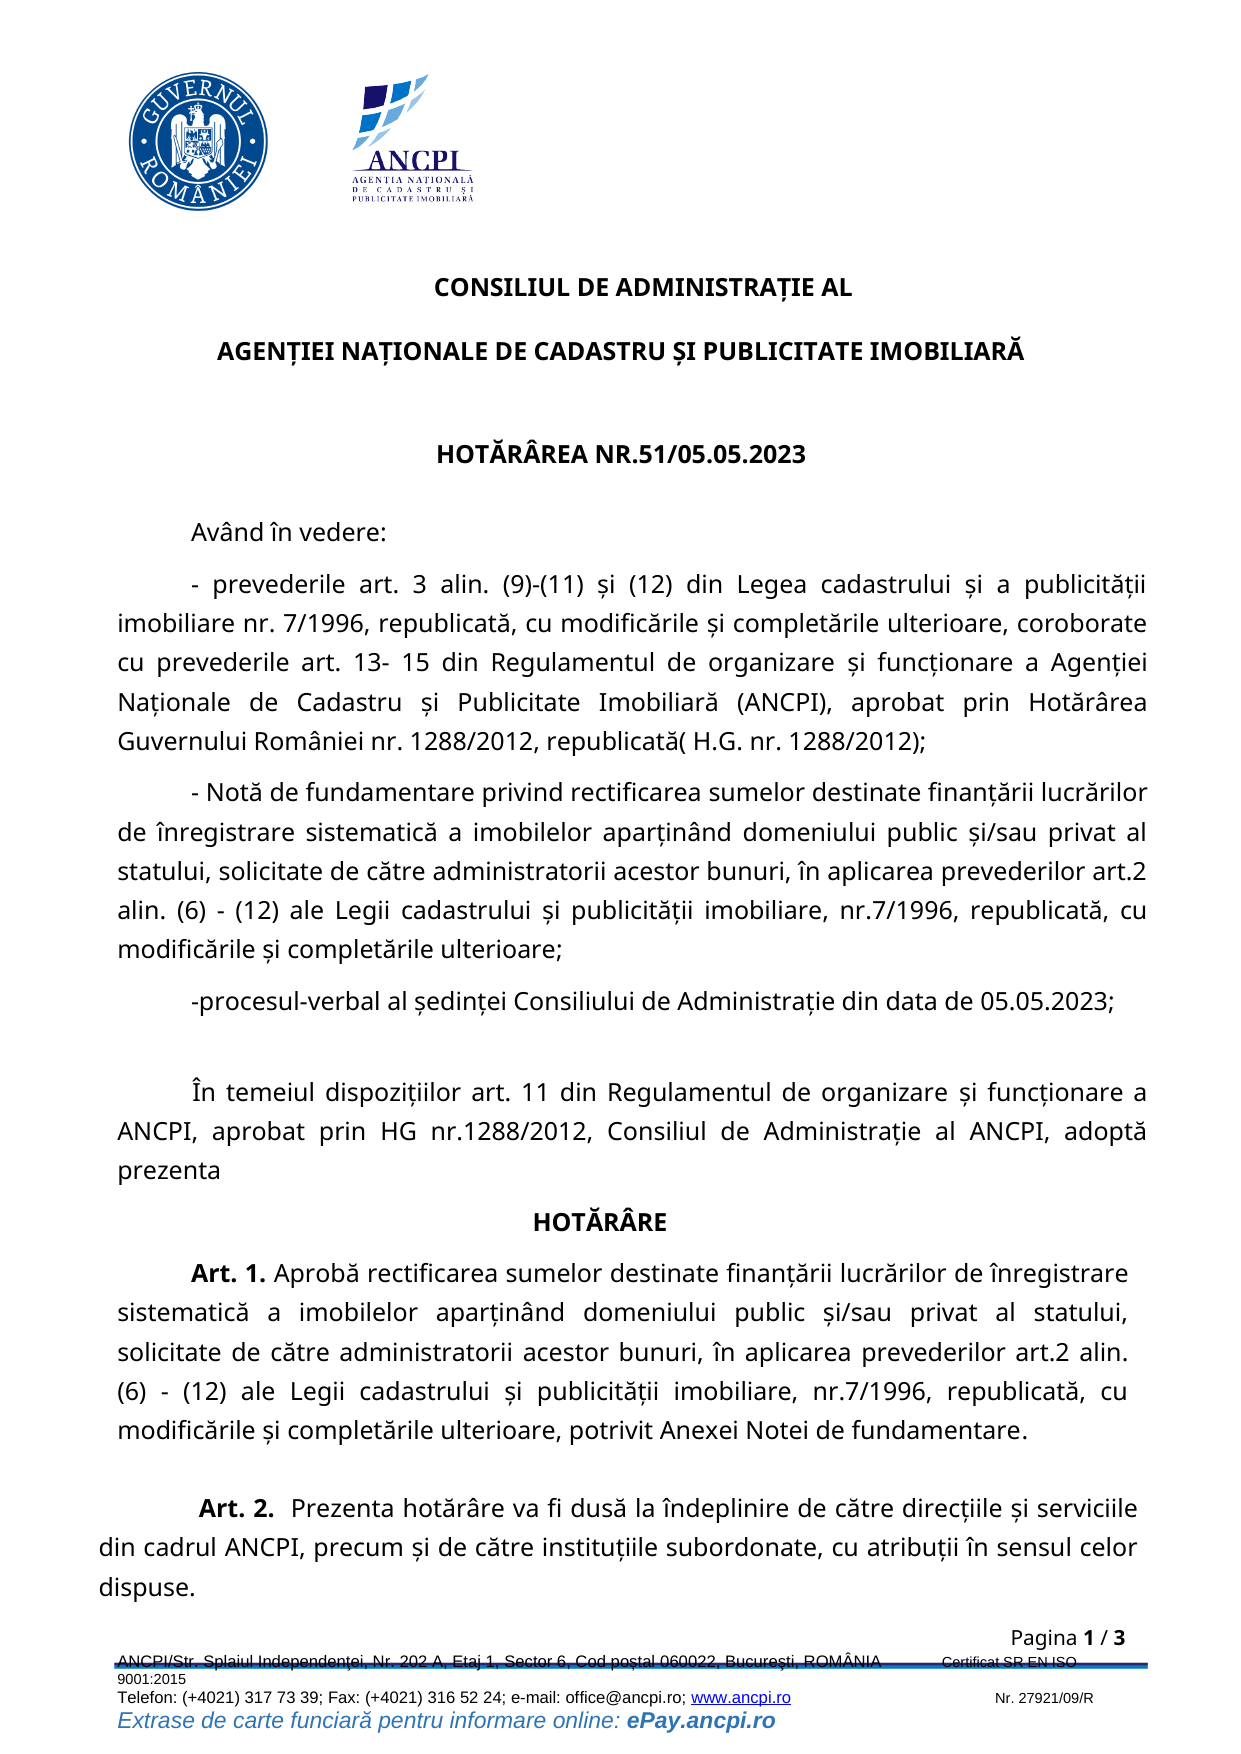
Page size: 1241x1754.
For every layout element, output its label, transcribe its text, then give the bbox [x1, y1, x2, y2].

picture [975, 1658, 996, 1666]
text - Notă de fundamentare privind rectificarea sumelor destinate finanțării lucrărilor de înregistrare sistematică a imobilelor aparținând domeniului public și/sau privat al statului, solicitate de către administratorii acestor bunuri, în aplicarea prevederilor art.2 alin. (6) - (12) ale Legii cadastrului și publicității imobiliare, nr.7/1996, republicată, cu modificările și completările ulterioare; [117, 775, 1148, 966]
picture [416, 1658, 436, 1666]
picture [206, 1658, 215, 1666]
picture [1021, 1658, 1028, 1666]
picture [943, 1658, 966, 1666]
text HOTĂRÂREA NR.51/05.05.2023 [117, 437, 1125, 471]
picture [142, 1658, 153, 1666]
picture [680, 1658, 685, 1666]
picture [279, 1658, 288, 1666]
picture [744, 1658, 754, 1666]
picture [410, 1658, 415, 1666]
text Art. 2. Prezenta hotărâre va fi dusă la îndeplinire de către direcțiile și serviciile din cadrul ANCPI, precum și de către instituțiile subordonate, cu atribuții în sensul celor dispuse. [98, 1491, 1139, 1603]
picture [841, 1658, 846, 1666]
picture [466, 1658, 474, 1666]
picture [455, 1658, 464, 1666]
picture [577, 1658, 594, 1666]
picture [362, 1658, 373, 1666]
picture [833, 1658, 839, 1666]
picture [338, 63, 487, 212]
picture [536, 1658, 544, 1666]
picture [997, 1658, 1011, 1666]
picture [1075, 1658, 1148, 1669]
text HOTĂRÂRE [51, 1204, 1148, 1238]
picture [387, 1658, 410, 1666]
picture [728, 1658, 737, 1666]
picture [690, 1658, 695, 1666]
text AGENȚIEI NAȚIONALE DE CADASTRU ȘI PUBLICITATE IMOBILIARĂ [117, 333, 1125, 367]
picture [662, 1658, 667, 1666]
picture [793, 1658, 804, 1666]
picture [671, 1658, 680, 1666]
picture [631, 1658, 638, 1666]
picture [627, 1658, 635, 1666]
picture [170, 1658, 181, 1666]
picture [329, 1658, 337, 1666]
picture [480, 1658, 489, 1666]
picture [598, 1658, 603, 1666]
text CONSILIUL DE ADMINISTRAȚIE AL [98, 269, 1113, 303]
picture [779, 1658, 787, 1666]
picture [491, 1658, 513, 1666]
picture [878, 1658, 943, 1666]
picture [549, 1658, 558, 1666]
text - prevederile art. 3 alin. (9)-(11) și (12) din Legea cadastrului și a publicității imobiliare nr. 7/1996, republicată, cu modificările și completările ulterioare, coroborate cu prevederile art. 13- 15 din Regulamentul de organizare şi funcţionare a Agenţiei Naţionale de Cadastru şi Publicitate Imobiliară (ANCPI), aprobat prin Hotărârea Guvernului României nr. 1288/2012, republicată( H.G. nr. 1288/2012); [117, 567, 1148, 757]
picture [617, 1658, 627, 1666]
picture [1057, 1658, 1067, 1666]
text În temeiul dispozițiilor art. 11 din Regulamentul de organizare şi funcţionare a ANCPI, aprobat prin HG nr.1288/2012, Consiliul de Administrație al ANCPI, adoptă prezenta [117, 1074, 1148, 1187]
text Având în vedere: [117, 515, 1141, 549]
picture [252, 1658, 259, 1666]
picture [283, 1658, 291, 1666]
picture [1005, 1658, 1014, 1666]
picture [226, 1658, 233, 1666]
picture [654, 1658, 662, 1666]
picture [765, 1658, 775, 1666]
picture [127, 71, 269, 212]
picture [696, 1658, 726, 1666]
picture [1067, 1658, 1074, 1666]
picture [1046, 1658, 1052, 1666]
picture [114, 1658, 121, 1669]
picture [806, 1658, 817, 1666]
picture [301, 1658, 309, 1666]
picture [817, 1658, 826, 1666]
picture [175, 1658, 184, 1666]
picture [507, 1658, 522, 1666]
list Art. 1. Aprobă rectificarea sumelor destinate finanțării lucrărilor de înregistrare sistematică a imobilelor aparținând domeniului public și/sau privat al statului, solicitate de către administratorii acestor bunuri, în aplicarea prevederilor art.2 alin. (6) - (12) ale Legii cadastrului și publicității imobiliare, nr.7/1996, republicată, cu modificările și completările ulterioare, potrivit Anexei Notei de fundamentare. [117, 1256, 1129, 1447]
picture [348, 1658, 357, 1666]
picture [770, 1658, 783, 1666]
picture [352, 1658, 360, 1666]
text -procesul-verbal al ședinței Consiliului de Administrație din data de 05.05.2023; [117, 983, 1148, 1017]
picture [868, 1658, 874, 1666]
picture [1039, 1658, 1045, 1666]
picture [326, 1658, 334, 1666]
picture [440, 1658, 453, 1666]
picture [297, 1658, 306, 1666]
picture [320, 1658, 325, 1666]
picture [1054, 1658, 1063, 1666]
picture [640, 1658, 648, 1666]
picture [273, 1658, 278, 1666]
picture [967, 1658, 973, 1666]
picture [604, 1658, 611, 1666]
picture [1030, 1658, 1038, 1666]
picture [191, 1658, 212, 1666]
picture [517, 1658, 534, 1666]
picture [155, 1658, 165, 1666]
picture [315, 1658, 320, 1666]
picture [558, 1658, 577, 1666]
